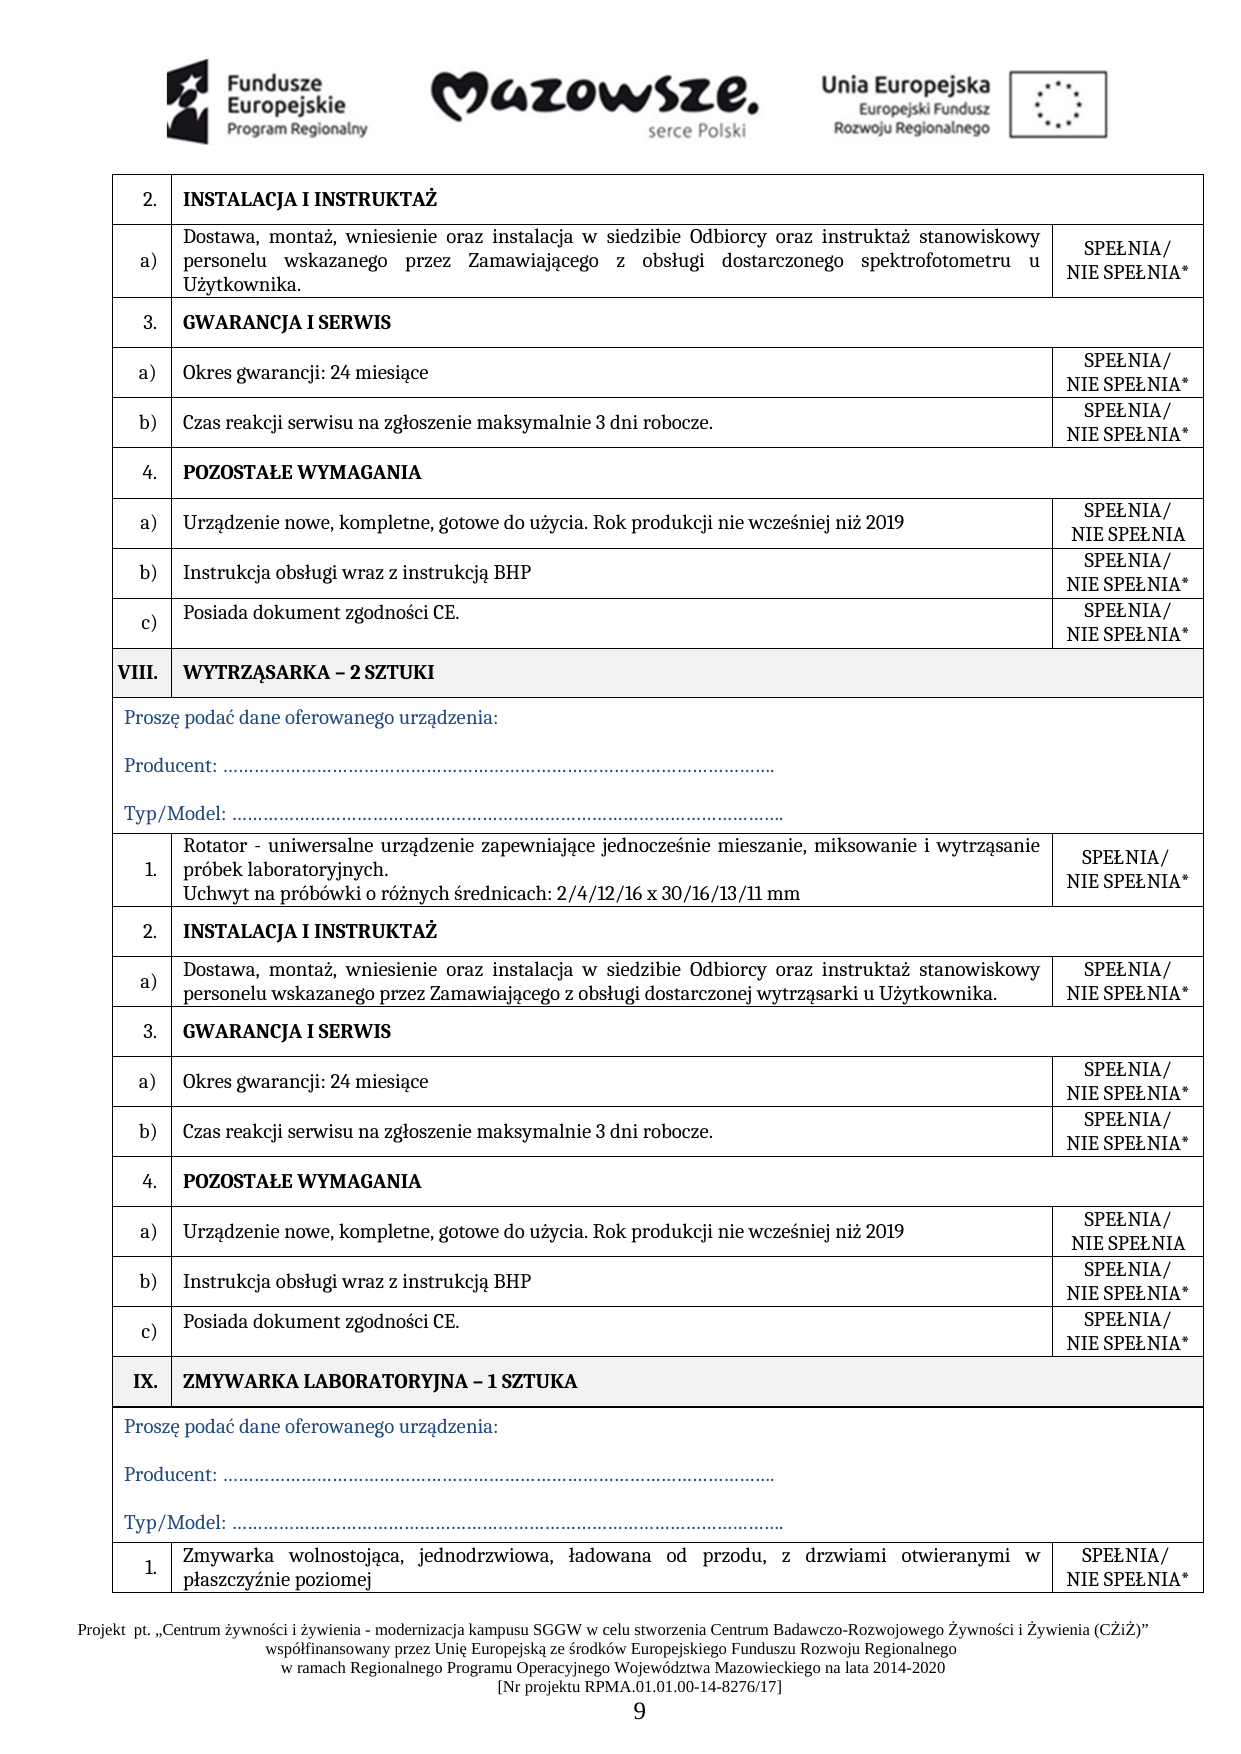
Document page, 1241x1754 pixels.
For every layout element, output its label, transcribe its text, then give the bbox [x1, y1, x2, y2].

table_cell Posiada dokument zgodności CE. [172, 599, 1052, 647]
picture [166, 59, 1113, 146]
table_cell [113, 398, 171, 447]
table_cell [113, 175, 171, 224]
table_cell [113, 1357, 171, 1406]
table_cell SPEŁNIA/ NIE SPEŁNIA* [1053, 1057, 1203, 1106]
table_cell Urządzenie nowe, kompletne, gotowe do użycia. Rok produkcji nie wcześniej niż 2019 [172, 499, 1052, 547]
table_cell GWARANCJA I SERWIS [172, 1007, 1203, 1056]
table_cell [113, 1057, 171, 1106]
table_cell Czas reakcji serwisu na zgłoszenie maksymalnie 3 dni robocze. [172, 1107, 1052, 1156]
table_cell [113, 448, 171, 497]
table_cell SPEŁNIA/ NIE SPEŁNIA* [1053, 1307, 1203, 1356]
table_cell [113, 907, 171, 956]
table_cell Instrukcja obsługi wraz z instrukcją BHP [172, 549, 1052, 597]
table_cell [113, 649, 171, 697]
table_cell Okres gwarancji: 24 miesiące [172, 348, 1052, 397]
table_cell SPEŁNIA/ NIE SPEŁNIA* [1053, 834, 1203, 906]
table_cell Proszę podać dane oferowanego urządzenia: Producent: ……………………………………………………………………………………………. Typ/Model: ……………………………………………………………………………………………. [113, 698, 1203, 833]
table_cell SPEŁNIA/ NIE SPEŁNIA* [1053, 348, 1203, 397]
table_cell [113, 1543, 171, 1592]
table_cell SPEŁNIA/ NIE SPEŁNIA* [1053, 225, 1203, 297]
table_cell Proszę podać dane oferowanego urządzenia: Producent: ……………………………………………………………………………………………. Typ/Model: ……………………………………………………………………………………………. [113, 1408, 1203, 1542]
table_cell SPEŁNIA/ NIE SPEŁNIA [1053, 1207, 1203, 1256]
table_cell SPEŁNIA/ NIE SPEŁNIA* [1053, 1543, 1203, 1592]
table_cell [113, 599, 171, 647]
table_cell Urządzenie nowe, kompletne, gotowe do użycia. Rok produkcji nie wcześniej niż 2019 [172, 1207, 1052, 1256]
table_cell [113, 499, 171, 547]
table_cell INSTALACJA I INSTRUKTAŻ [172, 175, 1203, 224]
table_cell [113, 1307, 171, 1356]
table_cell SPEŁNIA/ NIE SPEŁNIA* [1053, 1257, 1203, 1306]
table_cell [113, 225, 171, 297]
table_cell Zmywarka wolnostojąca, jednodrzwiowa, ładowana od przodu, z drzwiami otwieranymi w płaszczyźnie poziomej [172, 1543, 1052, 1592]
table_cell [113, 348, 171, 397]
table_cell Czas reakcji serwisu na zgłoszenie maksymalnie 3 dni robocze. [172, 398, 1052, 447]
table_cell INSTALACJA I INSTRUKTAŻ [172, 907, 1203, 956]
table_cell Dostawa, montaż, wniesienie oraz instalacja w siedzibie Odbiorcy oraz instruktaż stanowiskowy personelu wskazanego przez Zamawiającego z obsługi dostarczonej wytrząsarki u Użytkownika. [172, 957, 1052, 1006]
table_cell Dostawa, montaż, wniesienie oraz instalacja w siedzibie Odbiorcy oraz instruktaż stanowiskowy personelu wskazanego przez Zamawiającego z obsługi dostarczonego spektrofotometru u Użytkownika. [172, 225, 1052, 297]
table_cell [113, 834, 171, 906]
table_cell WYTRZĄSARKA – 2 SZTUKI [172, 649, 1203, 697]
table_cell POZOSTAŁE WYMAGANIA [172, 448, 1203, 497]
table_cell GWARANCJA I SERWIS [172, 298, 1203, 347]
table_cell [113, 549, 171, 597]
table_cell SPEŁNIA/ NIE SPEŁNIA* [1053, 957, 1203, 1006]
table_cell SPEŁNIA/ NIE SPEŁNIA [1053, 499, 1203, 547]
table_cell POZOSTAŁE WYMAGANIA [172, 1157, 1203, 1206]
table_cell SPEŁNIA/ NIE SPEŁNIA* [1053, 599, 1203, 647]
table_cell [113, 1157, 171, 1206]
table_cell ZMYWARKA LABORATORYJNA – 1 SZTUKA [172, 1357, 1203, 1406]
table_cell Rotator - uniwersalne urządzenie zapewniające jednocześnie mieszanie, miksowanie i wytrząsanie próbek laboratoryjnych. Uchwyt na próbówki o różnych średnicach: 2/4/12/16 x 30/16/13/11 mm [172, 834, 1052, 906]
table_cell [113, 1207, 171, 1256]
table_cell SPEŁNIA/ NIE SPEŁNIA* [1053, 549, 1203, 597]
table_cell [113, 1257, 171, 1306]
table_cell Instrukcja obsługi wraz z instrukcją BHP [172, 1257, 1052, 1306]
table_cell Posiada dokument zgodności CE. [172, 1307, 1052, 1356]
table_cell [113, 1107, 171, 1156]
table_cell SPEŁNIA/ NIE SPEŁNIA* [1053, 1107, 1203, 1156]
table_cell [113, 1007, 171, 1056]
table_cell [113, 298, 171, 347]
table_cell Okres gwarancji: 24 miesiące [172, 1057, 1052, 1106]
table_cell [113, 957, 171, 1006]
table_cell SPEŁNIA/ NIE SPEŁNIA* [1053, 398, 1203, 447]
